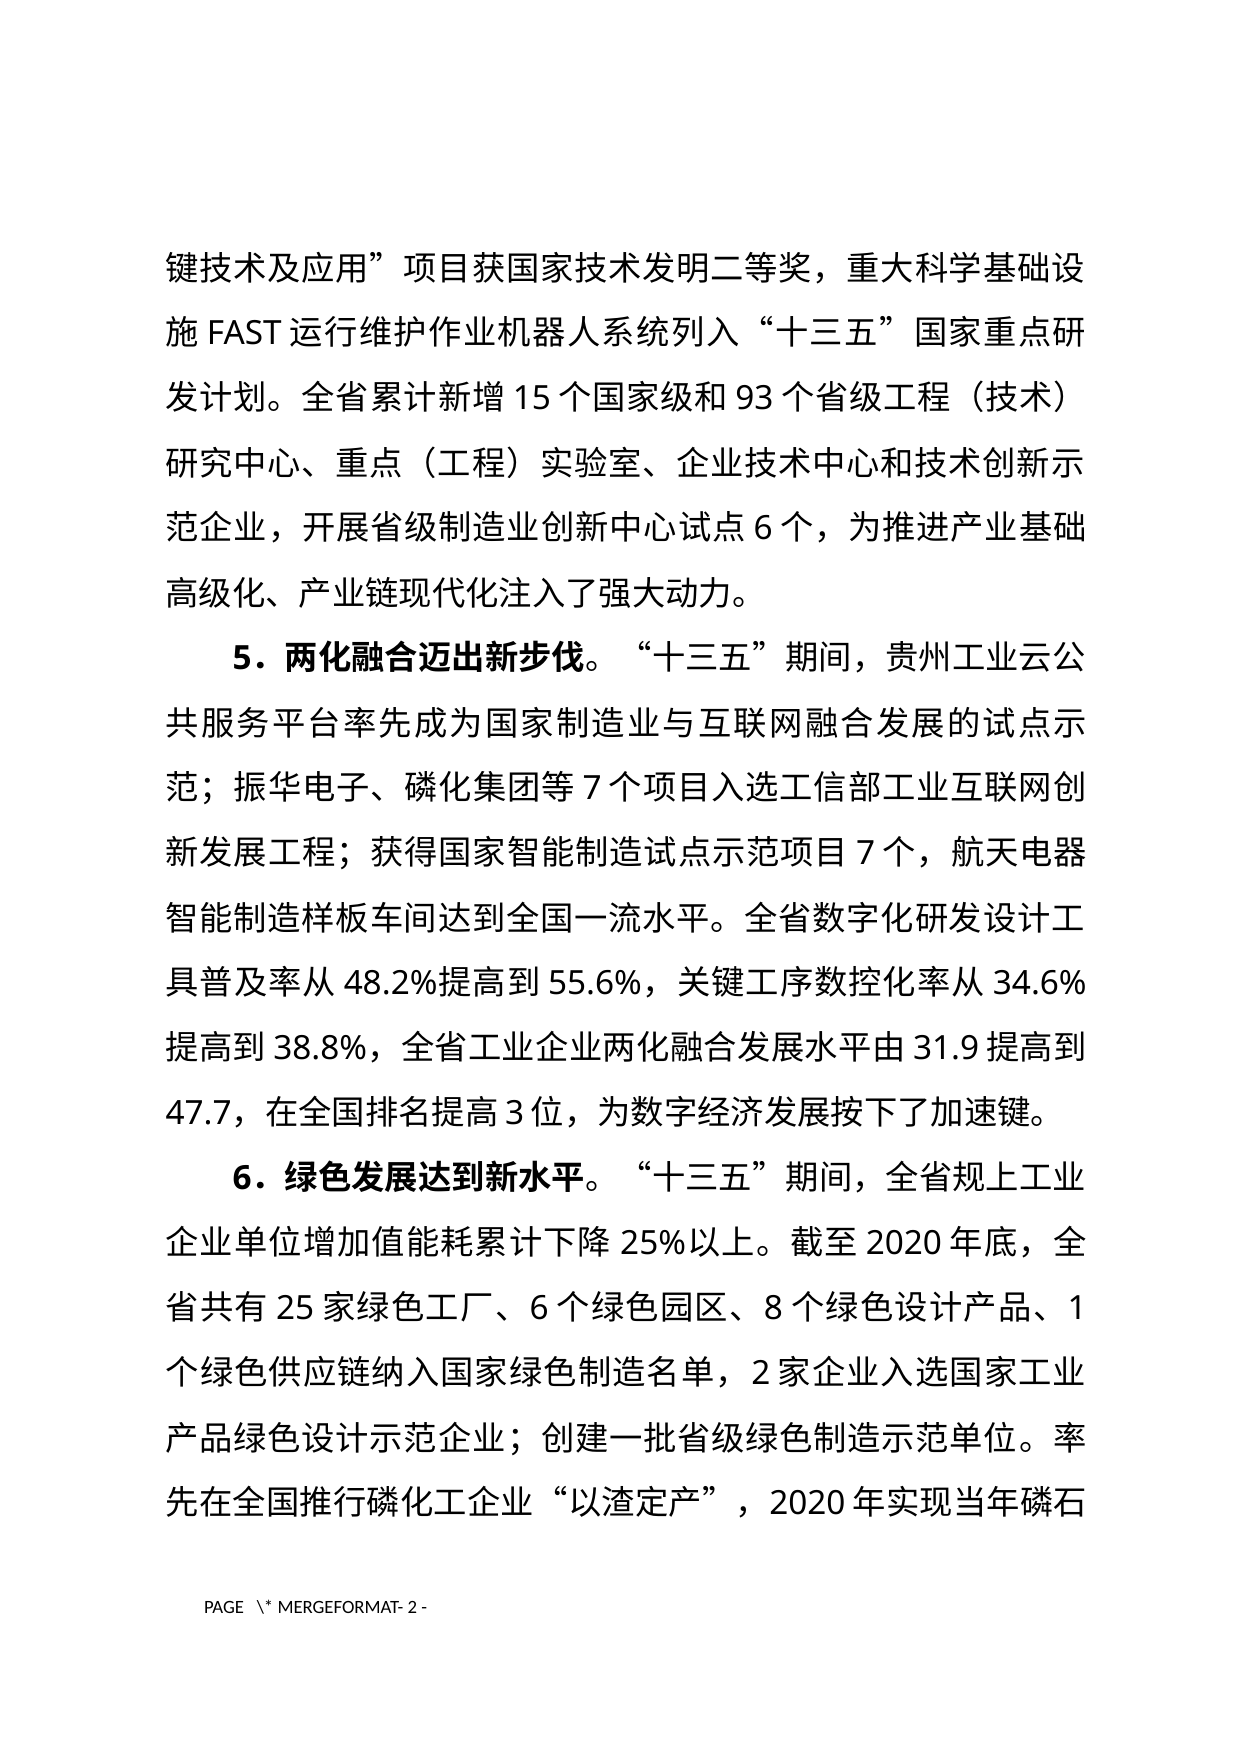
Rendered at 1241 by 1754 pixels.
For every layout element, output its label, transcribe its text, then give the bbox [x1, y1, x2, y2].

text 5．两化融合迈出新步伐。“十三五”期间，贵州工业云公共服务平台率先成为国家制造业与互联网融合发展的试点示范；振华电子、磷化集团等7个项目入选工信部工业互联网创新发展工程；获得国家智能制造试点示范项目7个，航天电器智能制造样板车间达到全国一流水平。全省数字化研发设计工具普及率从48.2%提高到55.6%，关键工序数控化率从34.6%提高到38.8%，全省工业企业两化融合发展水平由31.9提高到47.7，在全国排名提高3位，为数字经济发展按下了加速键。 [165, 623, 1087, 1143]
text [165, 1143, 1087, 1533]
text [165, 233, 1087, 623]
